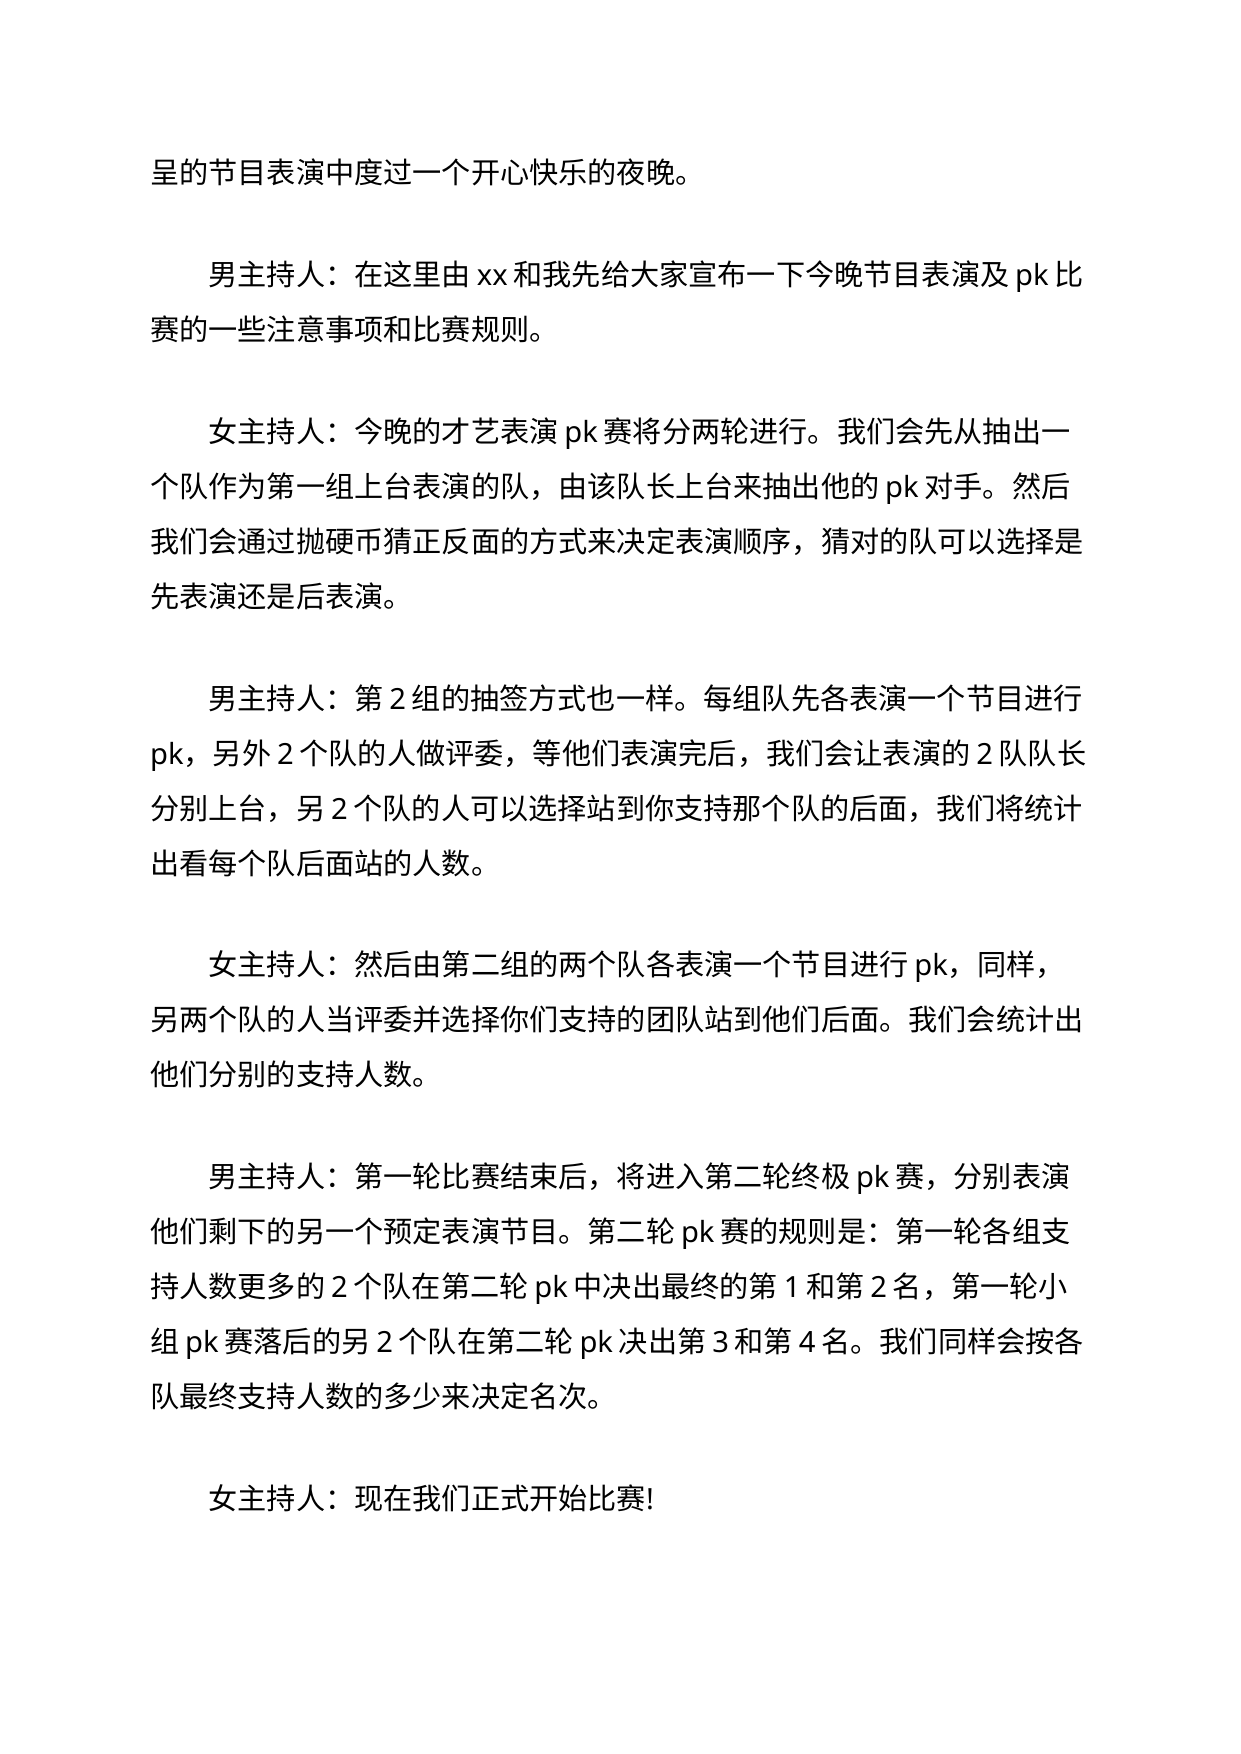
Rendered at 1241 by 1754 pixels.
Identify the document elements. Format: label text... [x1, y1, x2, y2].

text 男主持人：第一轮比赛结束后，将进入第二轮终极pk赛，分别表演他们剩下的另一个预定表演节目。第二轮pk赛的规则是：第一轮各组支持人数更多的2个队在第二轮pk中决出最终的第1和第2名，第一轮小组pk赛落后的另2个队在第二轮pk决出第3和第4名。我们同样会按各队最终支持人数的多少来决定名次。 [150, 1154, 1090, 1416]
text 女主持人：现在我们正式开始比赛! [150, 1475, 1090, 1518]
text 男主持人：第2组的抽签方式也一样。每组队先各表演一个节目进行pk，另外2个队的人做评委，等他们表演完后，我们会让表演的2队队长分别上台，另2个队的人可以选择站到你支持那个队的后面，我们将统计出看每个队后面站的人数。 [150, 675, 1090, 882]
text 男主持人：在这里由xx和我先给大家宣布一下今晚节目表演及pk比赛的一些注意事项和比赛规则。 [150, 252, 1090, 349]
text 女主持人：今晚的才艺表演pk赛将分两轮进行。我们会先从抽出一个队作为第一组上台表演的队，由该队长上台来抽出他的pk对手。然后我们会通过抛硬币猜正反面的方式来决定表演顺序，猜对的队可以选择是先表演还是后表演。 [150, 408, 1090, 616]
text 女主持人：然后由第二组的两个队各表演一个节目进行pk，同样，另两个队的人当评委并选择你们支持的团队站到他们后面。我们会统计出他们分别的支持人数。 [150, 942, 1090, 1094]
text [150, 150, 1090, 192]
